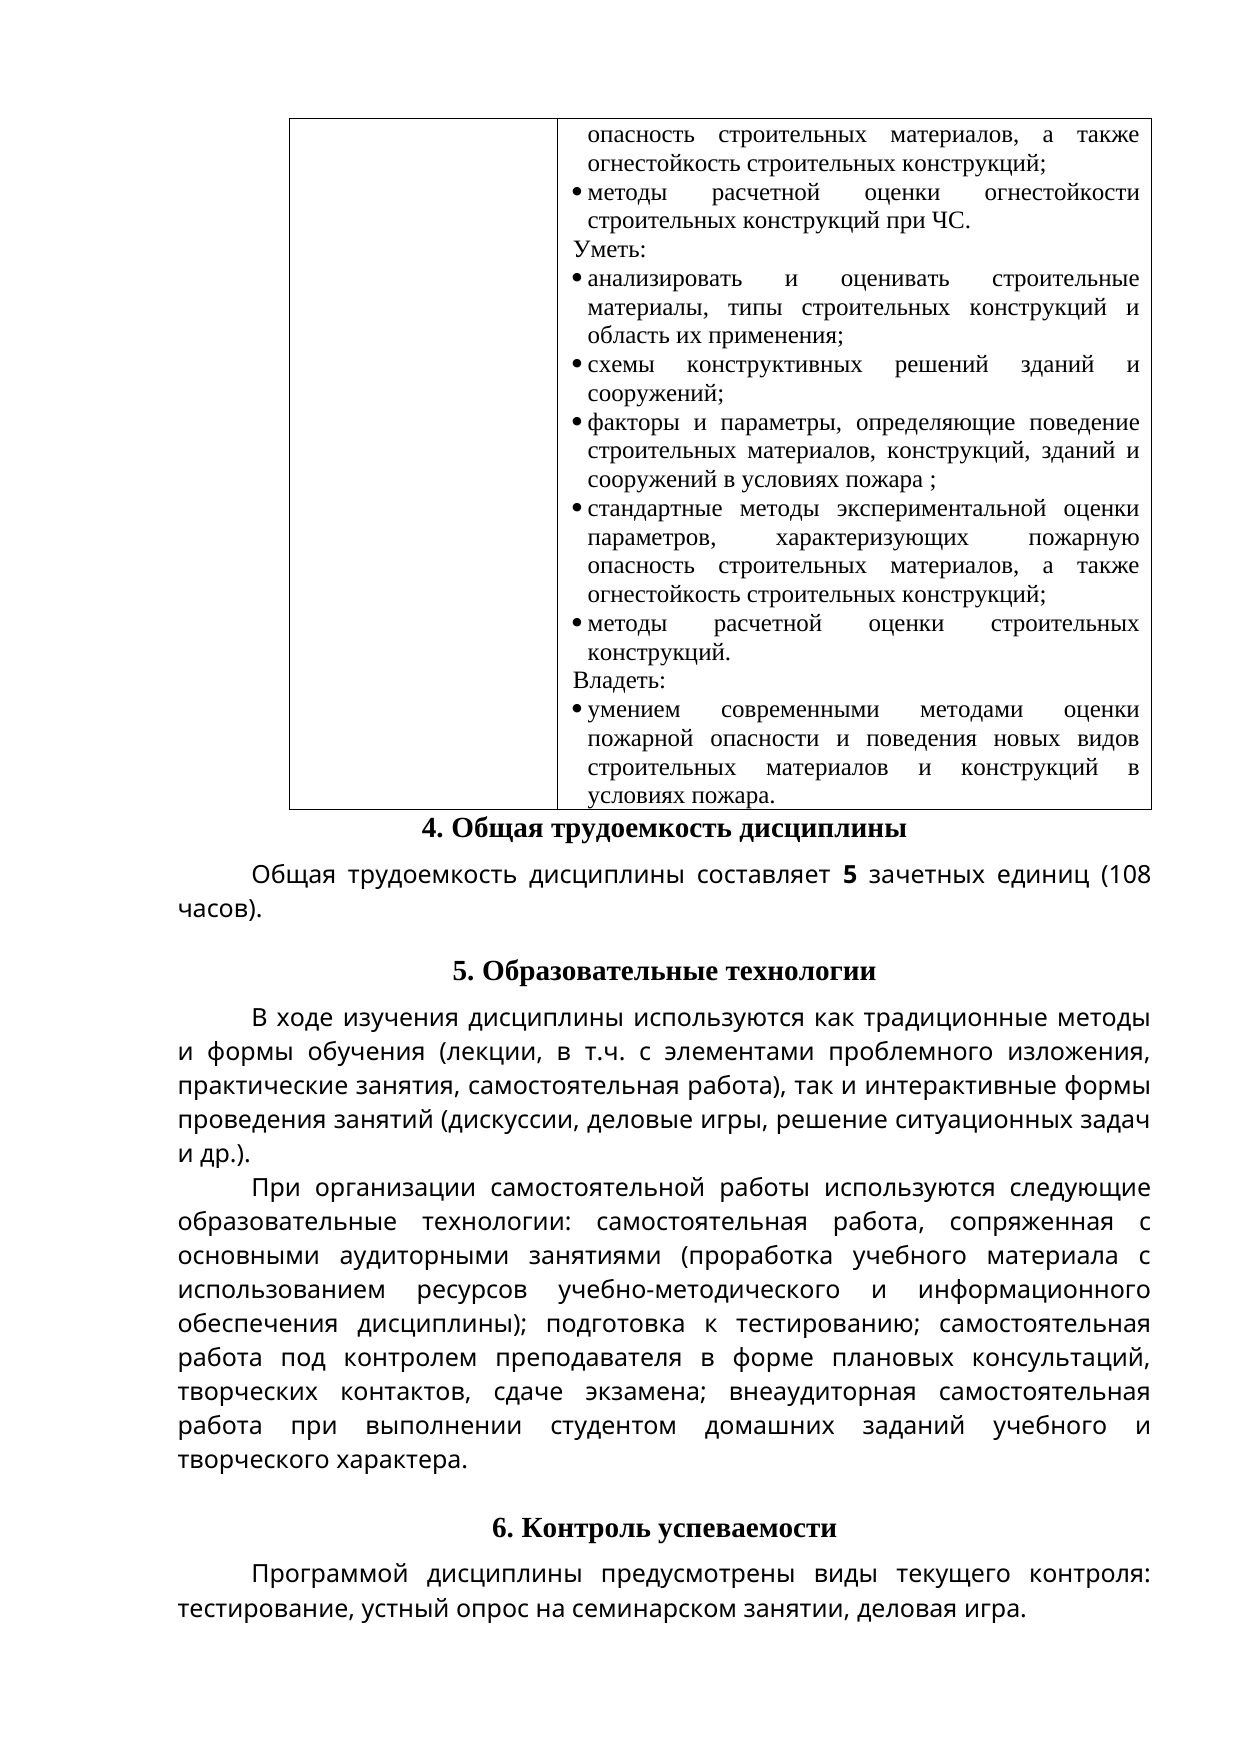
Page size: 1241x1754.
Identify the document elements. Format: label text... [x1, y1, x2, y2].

text Контроль успеваемости [177, 1510, 1152, 1544]
list При организации самостоятельной работы используются следующие образовательные технологии: самостоятельная работа, сопряженная с основными аудиторными занятиями (проработка учебного материала с использованием ресурсов учебно-методического и информационного обеспечения дисциплины); подготовка к тестированию; самостоятельная работа под контролем преподавателя в форме плановых консультаций, творческих контактов, сдаче экзамена; внеаудиторная самостоятельная работа при выполнении студентом домашних заданий учебного и творческого характера. [177, 1169, 1152, 1476]
text Общая трудоемкость дисциплины [177, 810, 1152, 844]
list В ходе изучения дисциплины используются как традиционные методы и формы обучения (лекции, в т.ч. с элементами проблемного изложения, практические занятия, самостоятельная работа), так и интерактивные формы проведения занятий (дискуссии, деловые игры, решение ситуационных задач и др.). [177, 999, 1152, 1169]
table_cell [558, 119, 1151, 809]
text Образовательные технологии [177, 953, 1152, 987]
list Общая трудоемкость дисциплины составляет 5 зачетных единиц (108 часов). [177, 856, 1152, 924]
list Программой дисциплины предусмотрены виды текущего контроля: тестирование, устный опрос на семинарском занятии, деловая игра. [177, 1556, 1152, 1624]
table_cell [290, 119, 557, 809]
